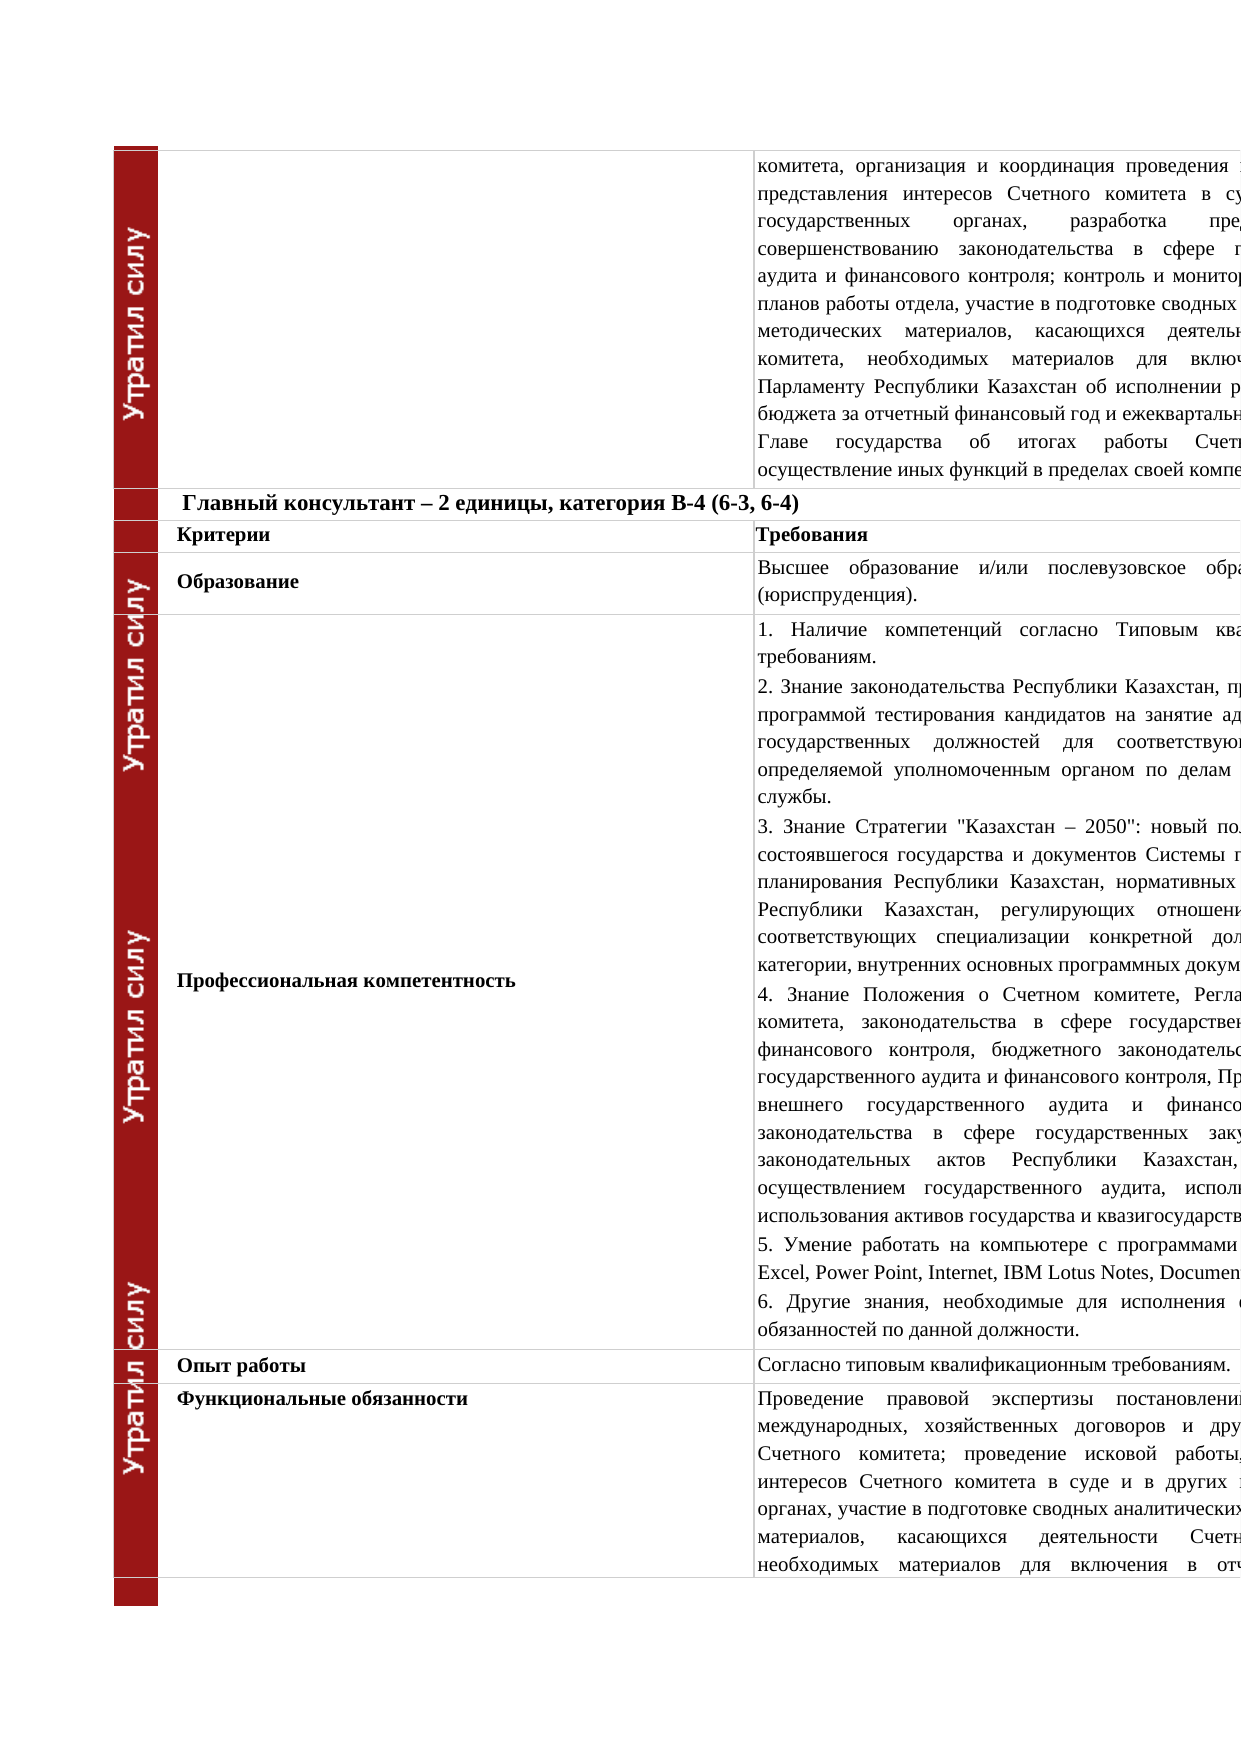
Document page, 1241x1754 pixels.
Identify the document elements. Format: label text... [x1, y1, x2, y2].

table_cell Высшее образование и/или послевузовское образование: право (юриспруденция). [755, 553, 1240, 614]
text Главный консультант – 2 единицы, категория В-4 (6-3, 6-4) [112, 489, 1128, 516]
table_header Требования [755, 521, 1240, 552]
table_cell Образование [114, 553, 753, 614]
table_cell Функциональные обязанности [114, 151, 753, 488]
table_header Критерии [114, 521, 753, 552]
table_cell Функциональные обязанности [114, 1384, 753, 1577]
table_cell Опыт работы [114, 1350, 753, 1383]
picture [114, 1578, 158, 1606]
table_cell Согласно типовым квалификационным требованиям. [755, 1350, 1240, 1383]
picture [114, 516, 158, 520]
table_cell Профессиональная компетентность [114, 615, 753, 1349]
picture [114, 146, 158, 150]
